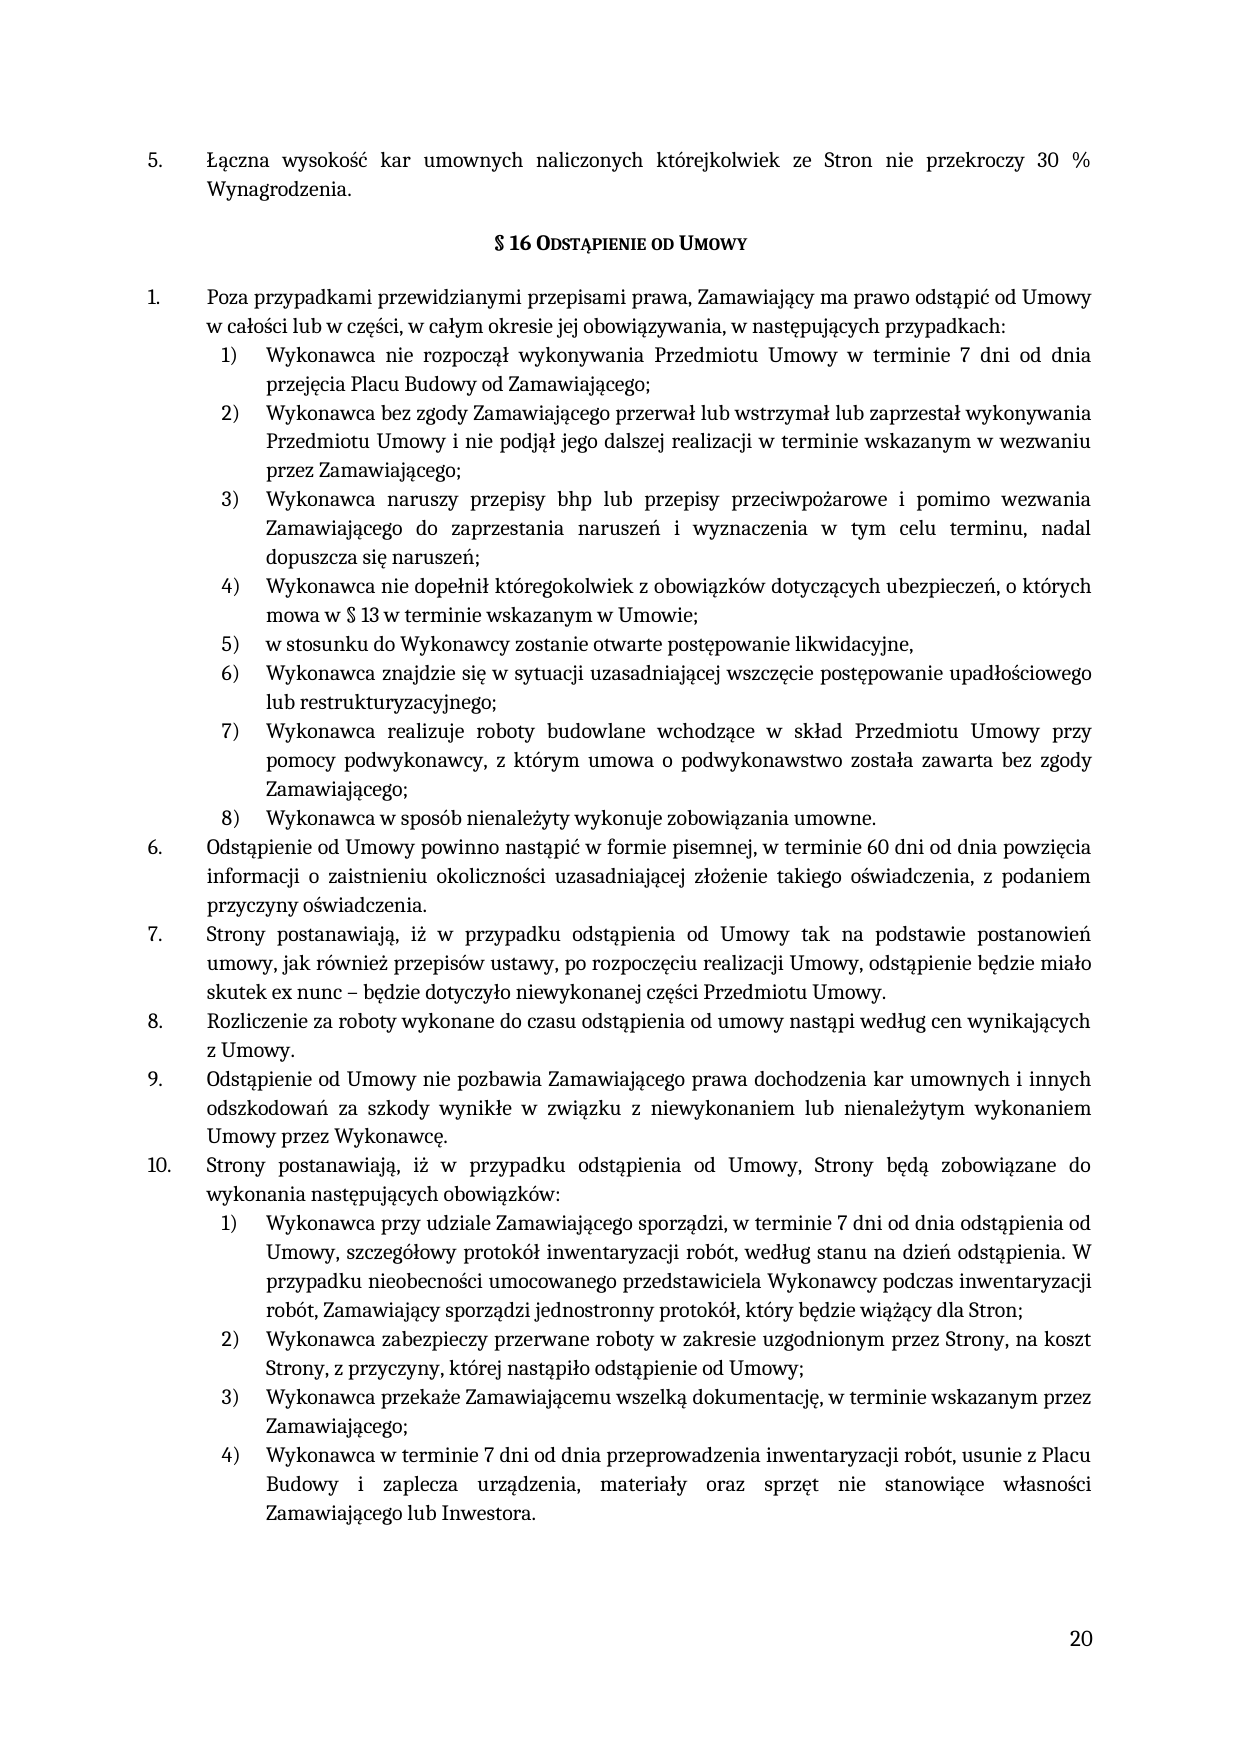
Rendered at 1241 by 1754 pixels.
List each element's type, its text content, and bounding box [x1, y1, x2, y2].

list Wykonawca nie rozpoczął wykonywania Przedmiotu Umowy w terminie 7 dni od dnia przejęcia Placu Budowy od Zamawiającego; [221, 342, 1093, 397]
list Łączna wysokość kar umownych naliczonych którejkolwiek ze Stron nie przekroczy 30 % Wynagrodzenia. [148, 148, 1093, 202]
list Strony postanawiają, iż w przypadku odstąpienia od Umowy, Strony będą zobowiązane do wykonania następujących obowiązków: [148, 1153, 1093, 1207]
list Wykonawca zabezpieczy przerwane roboty w zakresie uzgodnionym przez Strony, na koszt Strony, z przyczyny, której nastąpiło odstąpienie od Umowy; [221, 1327, 1093, 1381]
list Odstąpienie od Umowy nie pozbawia Zamawiającego prawa dochodzenia kar umownych i innych odszkodowań za szkody wynikłe w związku z niewykonaniem lub nienależytym wykonaniem Umowy przez Wykonawcę. [148, 1066, 1093, 1149]
text § 16 Odstąpienie od Umowy [148, 231, 1093, 256]
list Wykonawca bez zgody Zamawiającego przerwał lub wstrzymał lub zaprzestał wykonywania Przedmiotu Umowy i nie podjął jego dalszej realizacji w terminie wskazanym w wezwaniu przez Zamawiającego; [221, 400, 1093, 483]
list Wykonawca znajdzie się w sytuacji uzasadniającej wszczęcie postępowanie upadłościowego lub restrukturyzacyjnego; [221, 661, 1093, 715]
list Wykonawca w terminie 7 dni od dnia przeprowadzenia inwentaryzacji robót, usunie z Placu Budowy i zaplecza urządzenia, materiały oraz sprzęt nie stanowiące własności Zamawiającego lub Inwestora. [221, 1443, 1093, 1526]
list Odstąpienie od Umowy powinno nastąpić w formie pisemnej, w terminie 60 dni od dnia powzięcia informacji o zaistnieniu okoliczności uzasadniającej złożenie takiego oświadczenia, z podaniem przyczyny oświadczenia. [148, 835, 1093, 918]
list Rozliczenie za roboty wykonane do czasu odstąpienia od umowy nastąpi według cen wynikających z Umowy. [148, 1008, 1093, 1063]
list Wykonawca przy udziale Zamawiającego sporządzi, w terminie 7 dni od dnia odstąpienia od Umowy, szczegółowy protokół inwentaryzacji robót, według stanu na dzień odstąpienia. W przypadku nieobecności umocowanego przedstawiciela Wykonawcy podczas inwentaryzacji robót, Zamawiający sporządzi jednostronny protokół, który będzie wiążący dla Stron; [221, 1211, 1093, 1323]
list Wykonawca przekaże Zamawiającemu wszelką dokumentację, w terminie wskazanym przez Zamawiającego; [221, 1385, 1093, 1439]
list Wykonawca realizuje roboty budowlane wchodzące w skład Przedmiotu Umowy przy pomocy podwykonawcy, z którym umowa o podwykonawstwo została zawarta bez zgody Zamawiającego; [221, 719, 1093, 802]
list Wykonawca nie dopełnił któregokolwiek z obowiązków dotyczących ubezpieczeń, o których mowa w § 13 w terminie wskazanym w Umowie; [221, 574, 1093, 628]
list Wykonawca naruszy przepisy bhp lub przepisy przeciwpożarowe i pomimo wezwania Zamawiającego do zaprzestania naruszeń i wyznaczenia w tym celu terminu, nadal dopuszcza się naruszeń; [221, 487, 1093, 570]
list w stosunku do Wykonawcy zostanie otwarte postępowanie likwidacyjne, [221, 632, 1093, 657]
list Poza przypadkami przewidzianymi przepisami prawa, Zamawiający ma prawo odstąpić od Umowy w całości lub w części, w całym okresie jej obowiązywania, w następujących przypadkach: [148, 284, 1093, 339]
list Strony postanawiają, iż w przypadku odstąpienia od Umowy tak na podstawie postanowień umowy, jak również przepisów ustawy, po rozpoczęciu realizacji Umowy, odstąpienie będzie miało skutek ex nunc – będzie dotyczyło niewykonanej części Przedmiotu Umowy. [148, 922, 1093, 1005]
list Wykonawca w sposób nienależyty wykonuje zobowiązania umowne. [221, 806, 1093, 831]
